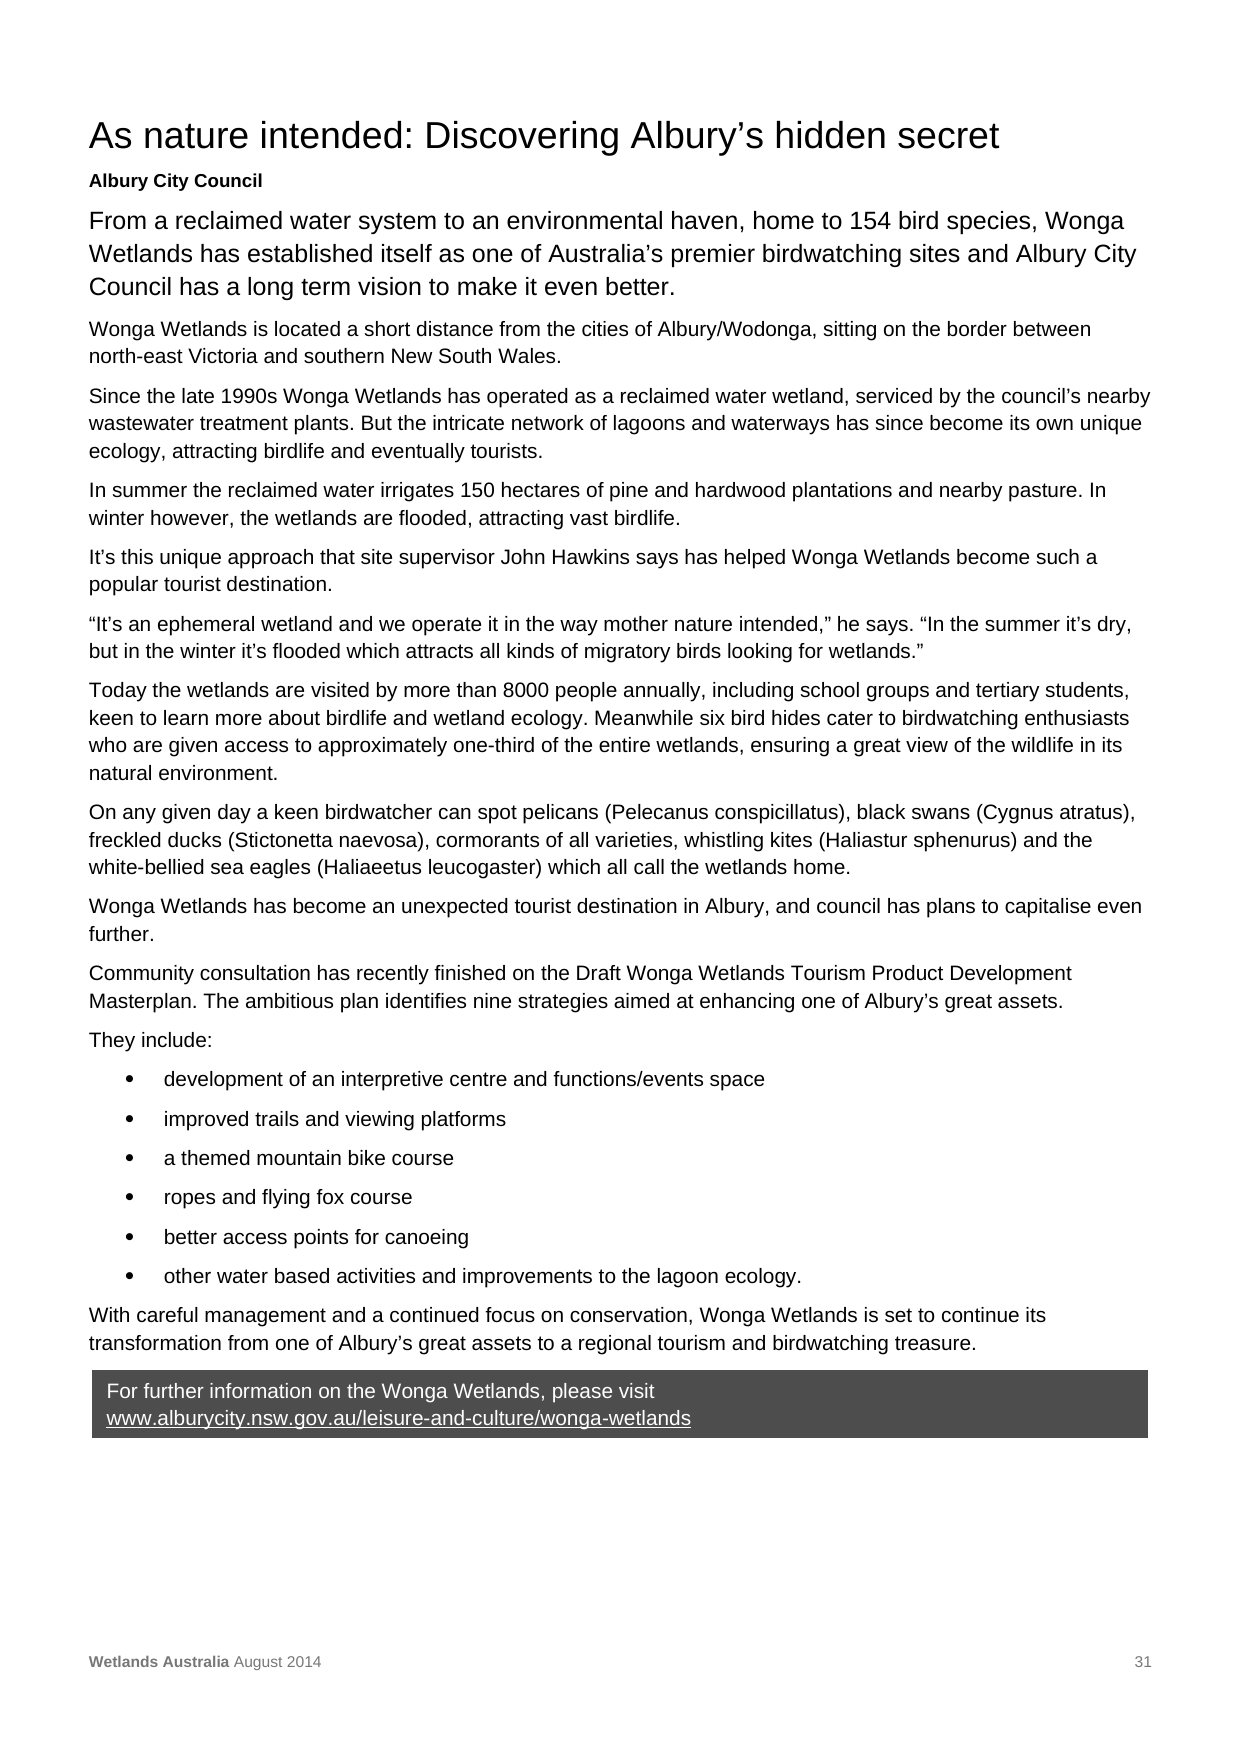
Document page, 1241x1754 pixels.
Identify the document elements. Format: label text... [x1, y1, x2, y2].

text With careful management and a continued focus on conservation, Wonga Wetlands is set to continue its transformation from one of Albury’s great assets to a regional tourism and birdwatching treasure. [89, 1303, 1152, 1355]
text From a reclaimed water system to an environmental haven, home to 154 bird species, Wonga Wetlands has established itself as one of Australia’s premier birdwatching sites and Albury City Council has a long term vision to make it even better. [89, 206, 1152, 301]
list improved trails and viewing platforms [126, 1106, 1152, 1131]
text Today the wetlands are visited by more than 8000 people annually, including school groups and tertiary students, keen to learn more about birdlife and wetland ecology. Meanwhile six bird hides cater to birdwatching enthusiasts who are given access to approximately one-third of the entire wetlands, ensuring a great view of the wildlife in its natural environment. [89, 678, 1152, 785]
text In summer the reclaimed water irrigates 150 hectares of pine and hardwood plantations and nearby pasture. In winter however, the wetlands are flooded, attracting vast birdlife. [89, 478, 1152, 529]
text For further information on the Wonga Wetlands, please visit www.alburycity.nsw.gov.au/leisure-and-culture/wonga-wetlands [98, 1376, 1142, 1432]
text Wonga Wetlands is located a short distance from the cities of Albury/Wodonga, sitting on the border between north-east Victoria and southern New South Wales. [89, 317, 1152, 368]
text Albury City Council [89, 169, 1152, 191]
text It’s this unique approach that site supervisor John Hawkins says has helped Wonga Wetlands become such a popular tourist destination. [89, 545, 1152, 596]
text On any given day a keen birdwatcher can spot pelicans (Pelecanus conspicillatus), black swans (Cygnus atratus), freckled ducks (Stictonetta naevosa), cormorants of all varieties, whistling kites (Haliastur sphenurus) and the white-bellied sea eagles (Haliaeetus leucogaster) which all call the wetlands home. [89, 800, 1152, 879]
text Community consultation has recently finished on the Draft Wonga Wetlands Tourism Product Development Masterplan. The ambitious plan identifies nine strategies aimed at enhancing one of Albury’s great assets. [89, 961, 1152, 1012]
text They include: [89, 1028, 1152, 1052]
list development of an interpretive centre and functions/events space [126, 1067, 1152, 1091]
list better access points for canoeing [126, 1224, 1152, 1249]
list ropes and flying fox course [126, 1185, 1152, 1209]
text Since the late 1990s Wonga Wetlands has operated as a reclaimed water wetland, serviced by the council’s nearby wastewater treatment plants. But the intricate network of lagoons and waterways has since become its own unique ecology, attracting birdlife and eventually tourists. [89, 384, 1152, 463]
text “It’s an ephemeral wetland and we operate it in the way mother nature intended,” he says. “In the summer it’s dry, but in the winter it’s flooded which attracts all kinds of migratory birds looking for wetlands.” [89, 611, 1152, 663]
list a themed mountain bike course [126, 1146, 1152, 1170]
text Wonga Wetlands has become an unexpected tourist destination in Albury, and council has plans to capitalise even further. [89, 894, 1152, 946]
list other water based activities and improvements to the lagoon ecology. [126, 1264, 1152, 1288]
subtitle As nature intended: Discovering Albury’s hidden secret [89, 114, 1152, 157]
